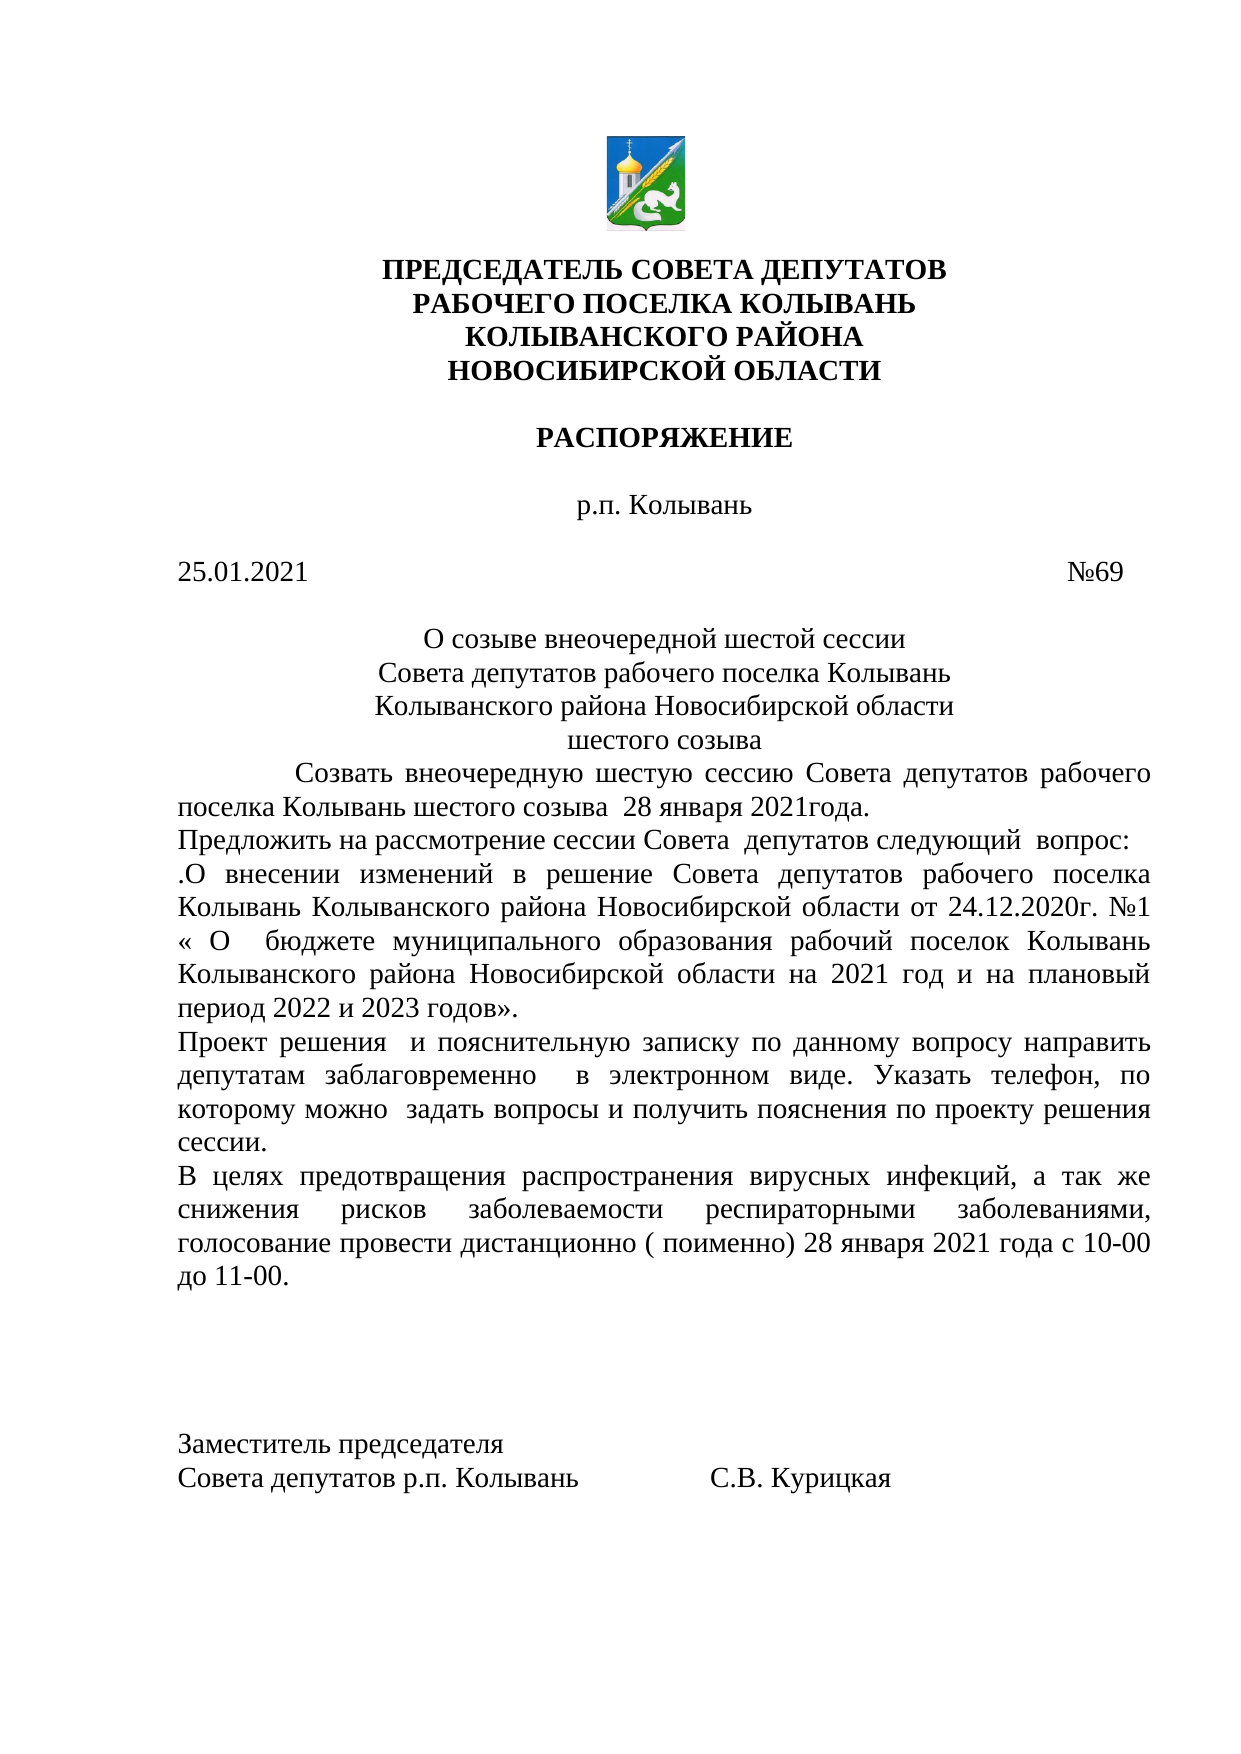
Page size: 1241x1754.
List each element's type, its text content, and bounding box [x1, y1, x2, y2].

text Созвать внеочередную шестую сессию Совета депутатов рабочего поселка Колывань шестого созыва 28 января 2021года. [177, 755, 1152, 822]
text Предложить на рассмотрение сессии Совета депутатов следующий вопрос: [177, 822, 1152, 856]
text Заместитель председателя [177, 1426, 1152, 1460]
text Совета депутатов рабочего поселка Колывань [177, 655, 1152, 688]
text РАБОЧЕГО ПОСЕЛКА КОЛЫВАНЬ [177, 286, 1152, 319]
text РАСПОРЯЖЕНИЕ [177, 420, 1152, 453]
picture [606, 136, 686, 231]
text шестого созыва [177, 722, 1152, 755]
text .О внесении изменений в решение Совета депутатов рабочего поселка Колывань Колыванского района Новосибирской области от 24.12.2020г. №1 « О бюджете муниципального образования рабочий поселок Колывань Колыванского района Новосибирской области на 2021 год и на плановый период 2022 и 2023 годов». [177, 856, 1152, 1024]
text р.п. Колывань [177, 487, 1152, 521]
text О созыве внеочередной шестой сессии [177, 621, 1152, 655]
text ПРЕДСЕДАТЕЛЬ СОВЕТА ДЕПУТАТОВ [177, 252, 1152, 286]
text Совета депутатов р.п. Колывань С.В. Курицкая [177, 1460, 1152, 1493]
text 25.01.2021 №69 [177, 554, 1152, 588]
text Проект решения и пояснительную записку по данному вопросу направить депутатам заблаговременно в электронном виде. Указать телефон, по которому можно задать вопросы и получить пояснения по проекту решения сессии. [177, 1024, 1152, 1158]
text КОЛЫВАНСКОГО РАЙОНА [177, 319, 1152, 353]
text НОВОСИБИРСКОЙ ОБЛАСТИ [177, 353, 1152, 386]
text Колыванского района Новосибирской области [177, 688, 1152, 722]
text В целях предотвращения распространения вирусных инфекций, а так же снижения рисков заболеваемости респираторными заболеваниями, голосование провести дистанционно ( поименно) 28 января 2021 года с 10-00 до 11-00. [177, 1158, 1152, 1292]
